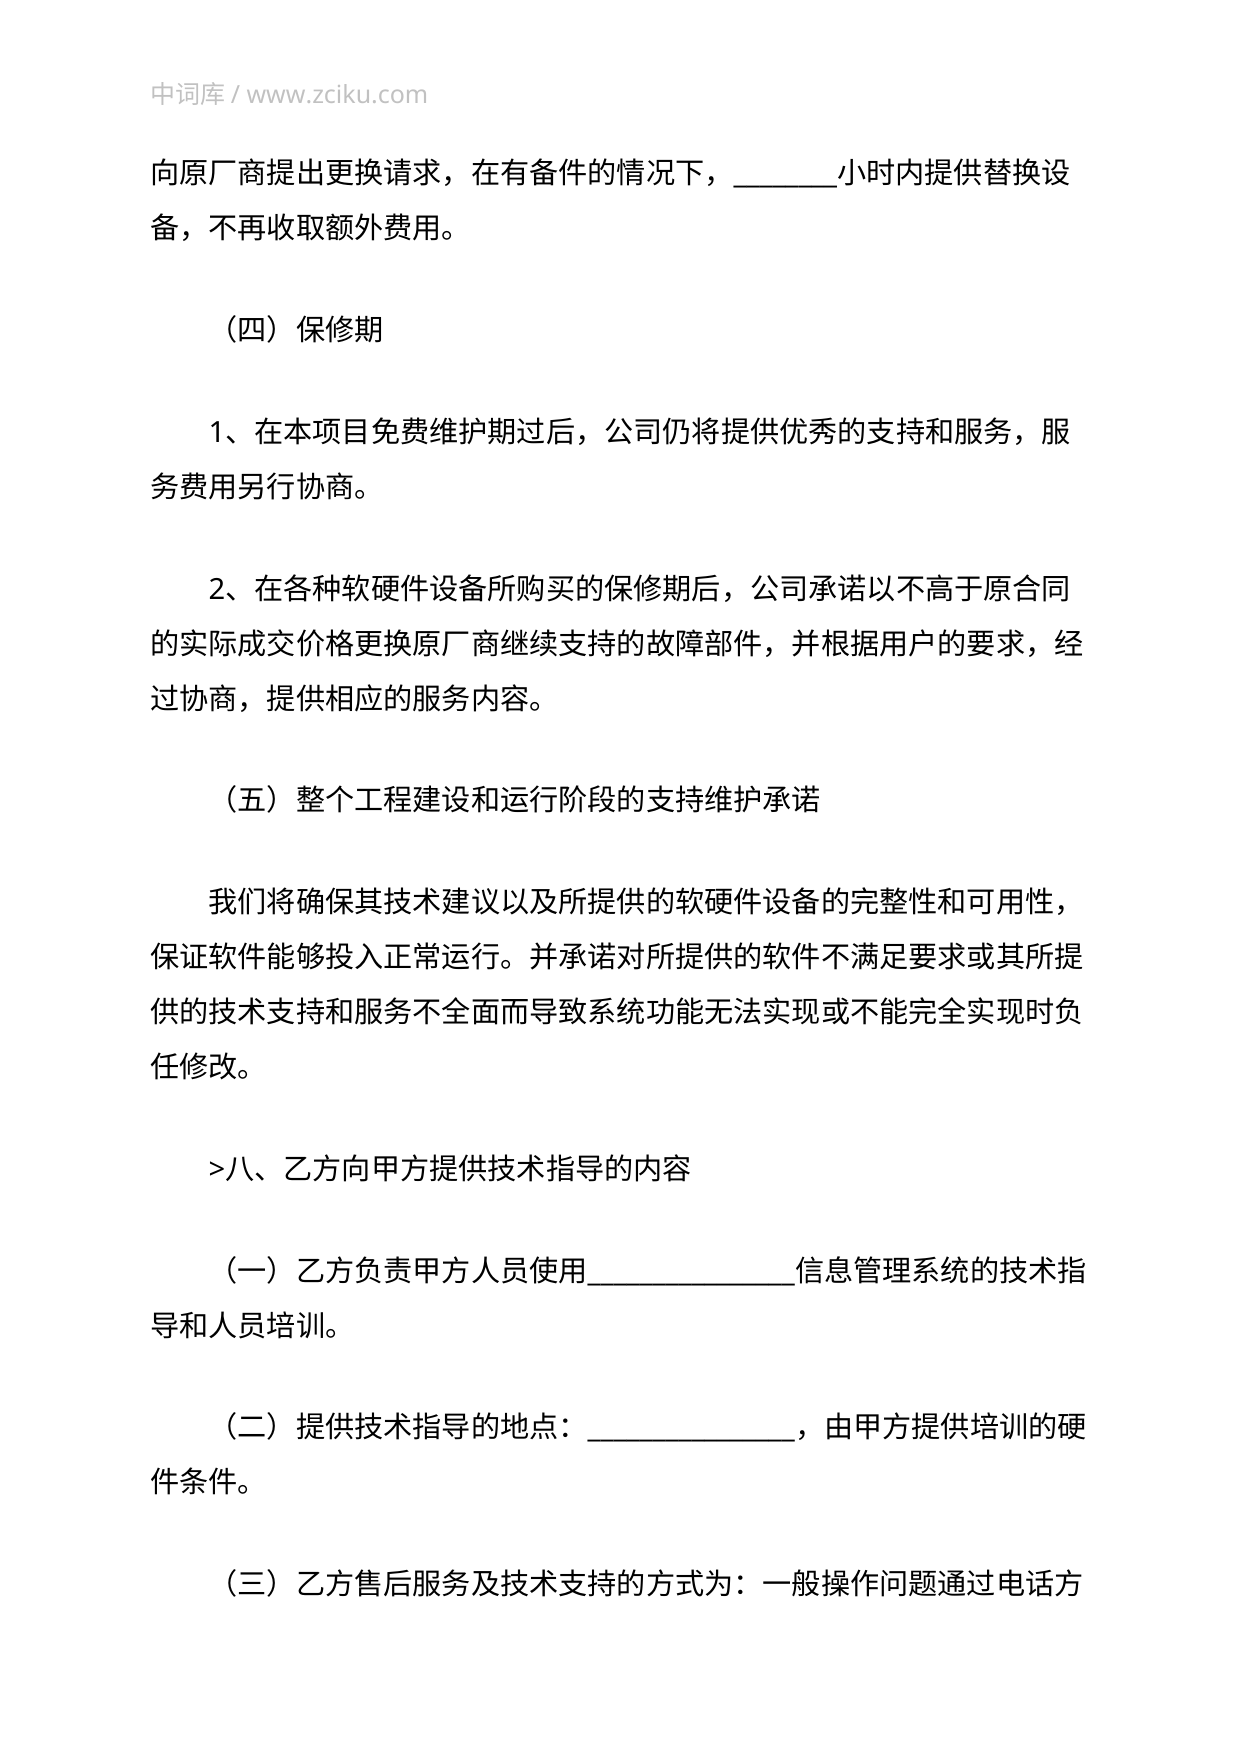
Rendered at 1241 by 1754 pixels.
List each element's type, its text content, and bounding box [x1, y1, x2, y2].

text （二）提供技术指导的地点：________________，由甲方提供培训的硬件条件。 [150, 1404, 1090, 1501]
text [150, 1561, 1090, 1603]
text （五）整个工程建设和运行阶段的支持维护承诺 [150, 777, 1090, 819]
text >八、乙方向甲方提供技术指导的内容 [150, 1145, 1090, 1188]
text （一）乙方负责甲方人员使用________________信息管理系统的技术指导和人员培训。 [150, 1247, 1090, 1344]
text 2、在各种软硬件设备所购买的保修期后，公司承诺以不高于原合同的实际成交价格更换原厂商继续支持的故障部件，并根据用户的要求，经过协商，提供相应的服务内容。 [150, 565, 1090, 717]
text （四）保修期 [150, 307, 1090, 349]
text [150, 150, 1090, 247]
text 1、在本项目免费维护期过后，公司仍将提供优秀的支持和服务，服务费用另行协商。 [150, 408, 1090, 506]
text 我们将确保其技术建议以及所提供的软硬件设备的完整性和可用性，保证软件能够投入正常运行。并承诺对所提供的软件不满足要求或其所提供的技术支持和服务不全面而导致系统功能无法实现或不能完全实现时负任修改。 [150, 879, 1090, 1086]
